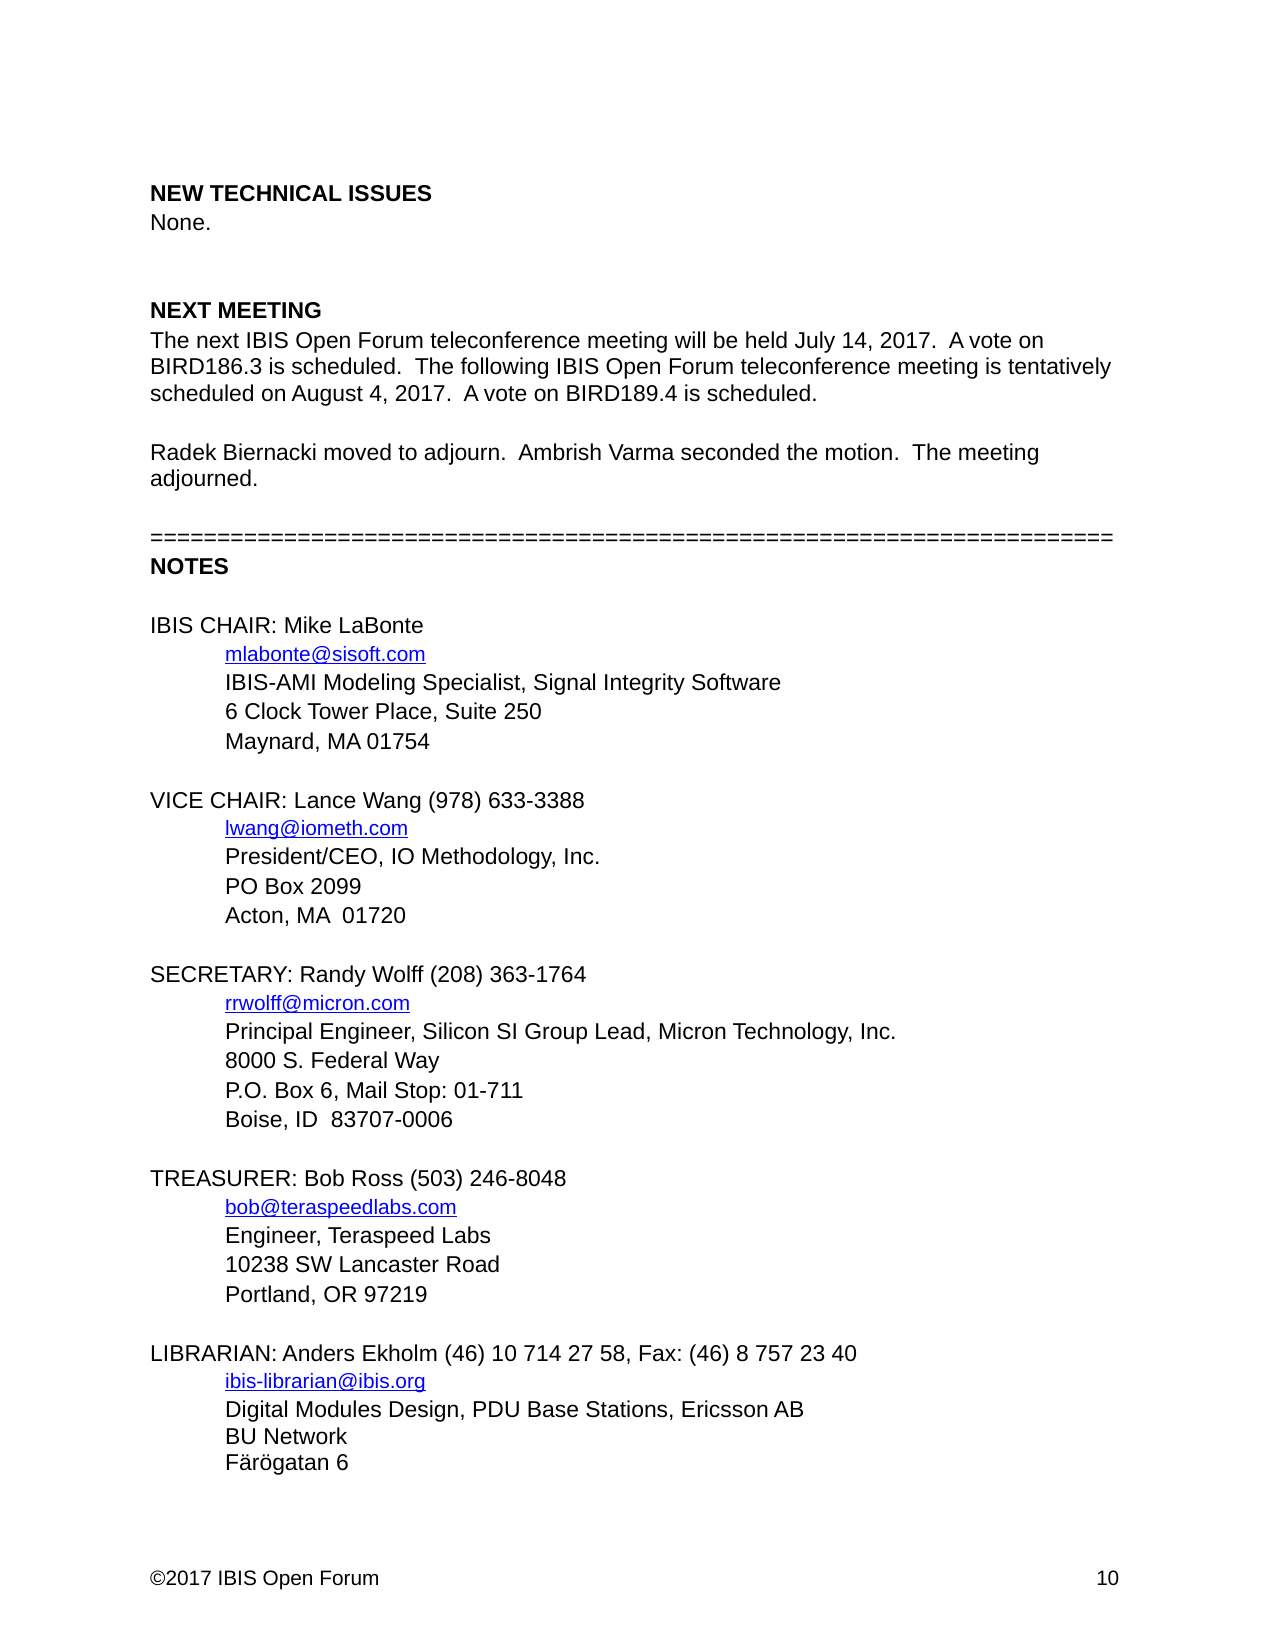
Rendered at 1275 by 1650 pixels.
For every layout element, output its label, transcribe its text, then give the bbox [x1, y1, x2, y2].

text VICE CHAIR: Lance Wang (978) 633-3388 [150, 787, 1124, 813]
text Boise, ID 83707-0006 [150, 1106, 1124, 1133]
text Maynard, MA 01754 [150, 728, 1124, 754]
text mlabonte@sisoft.com [150, 642, 1124, 666]
text IBIS CHAIR: Mike LaBonte [150, 612, 1124, 639]
text P.O. Box 6, Mail Stop: 01-711 [150, 1077, 1124, 1103]
text PO Box 2099 [150, 873, 1124, 899]
text NEW TECHNICAL ISSUES [150, 179, 1124, 206]
text Acton, MA 01720 [150, 902, 1124, 929]
text ======================================================================== [150, 524, 1124, 550]
text TREASURER: Bob Ross (503) 246-8048 [150, 1165, 1124, 1192]
text 8000 S. Federal Way [150, 1047, 1124, 1074]
text Portland, OR 97219 [150, 1281, 1124, 1307]
text rrwolff@micron.com [150, 991, 1124, 1015]
text NEXT MEETING [150, 297, 1124, 324]
text Digital Modules Design, PDU Base Stations, Ericsson AB [150, 1396, 1125, 1423]
text Radek Biernacki moved to adjourn. Ambrish Varma seconded the motion. The meeting adjourned. [150, 438, 1124, 491]
text Principal Engineer, Silicon SI Group Lead, Micron Technology, Inc. [150, 1018, 1124, 1044]
text 6 Clock Tower Place, Suite 250 [150, 698, 1124, 725]
text SECRETARY: Randy Wolff (208) 363-1764 [150, 961, 1124, 988]
text LIBRARIAN: Anders Ekholm (46) 10 714 27 58, Fax: (46) 8 757 23 40 [150, 1340, 1124, 1366]
text BU Network [150, 1423, 1125, 1449]
text The next IBIS Open Forum teleconference meeting will be held July 14, 2017. A vote on BIRD186.3 is scheduled. The following IBIS Open Forum teleconference meeting is tentatively scheduled on August 4, 2017. A vote on BIRD189.4 is scheduled. [150, 327, 1124, 406]
text IBIS-AMI Modeling Specialist, Signal Integrity Software [150, 669, 1124, 695]
text None. [150, 209, 1124, 235]
text lwang@iometh.com [150, 816, 1124, 840]
text 10238 SW Lancaster Road [150, 1251, 1124, 1278]
text President/CEO, IO Methodology, Inc. [150, 843, 1124, 870]
text Färögatan 6 [150, 1449, 1125, 1475]
text NOTES [150, 553, 1124, 580]
text ibis-librarian@ibis.org [150, 1369, 1124, 1393]
text bob@teraspeedlabs.com [150, 1195, 1124, 1219]
text Engineer, Teraspeed Labs [150, 1222, 1124, 1248]
